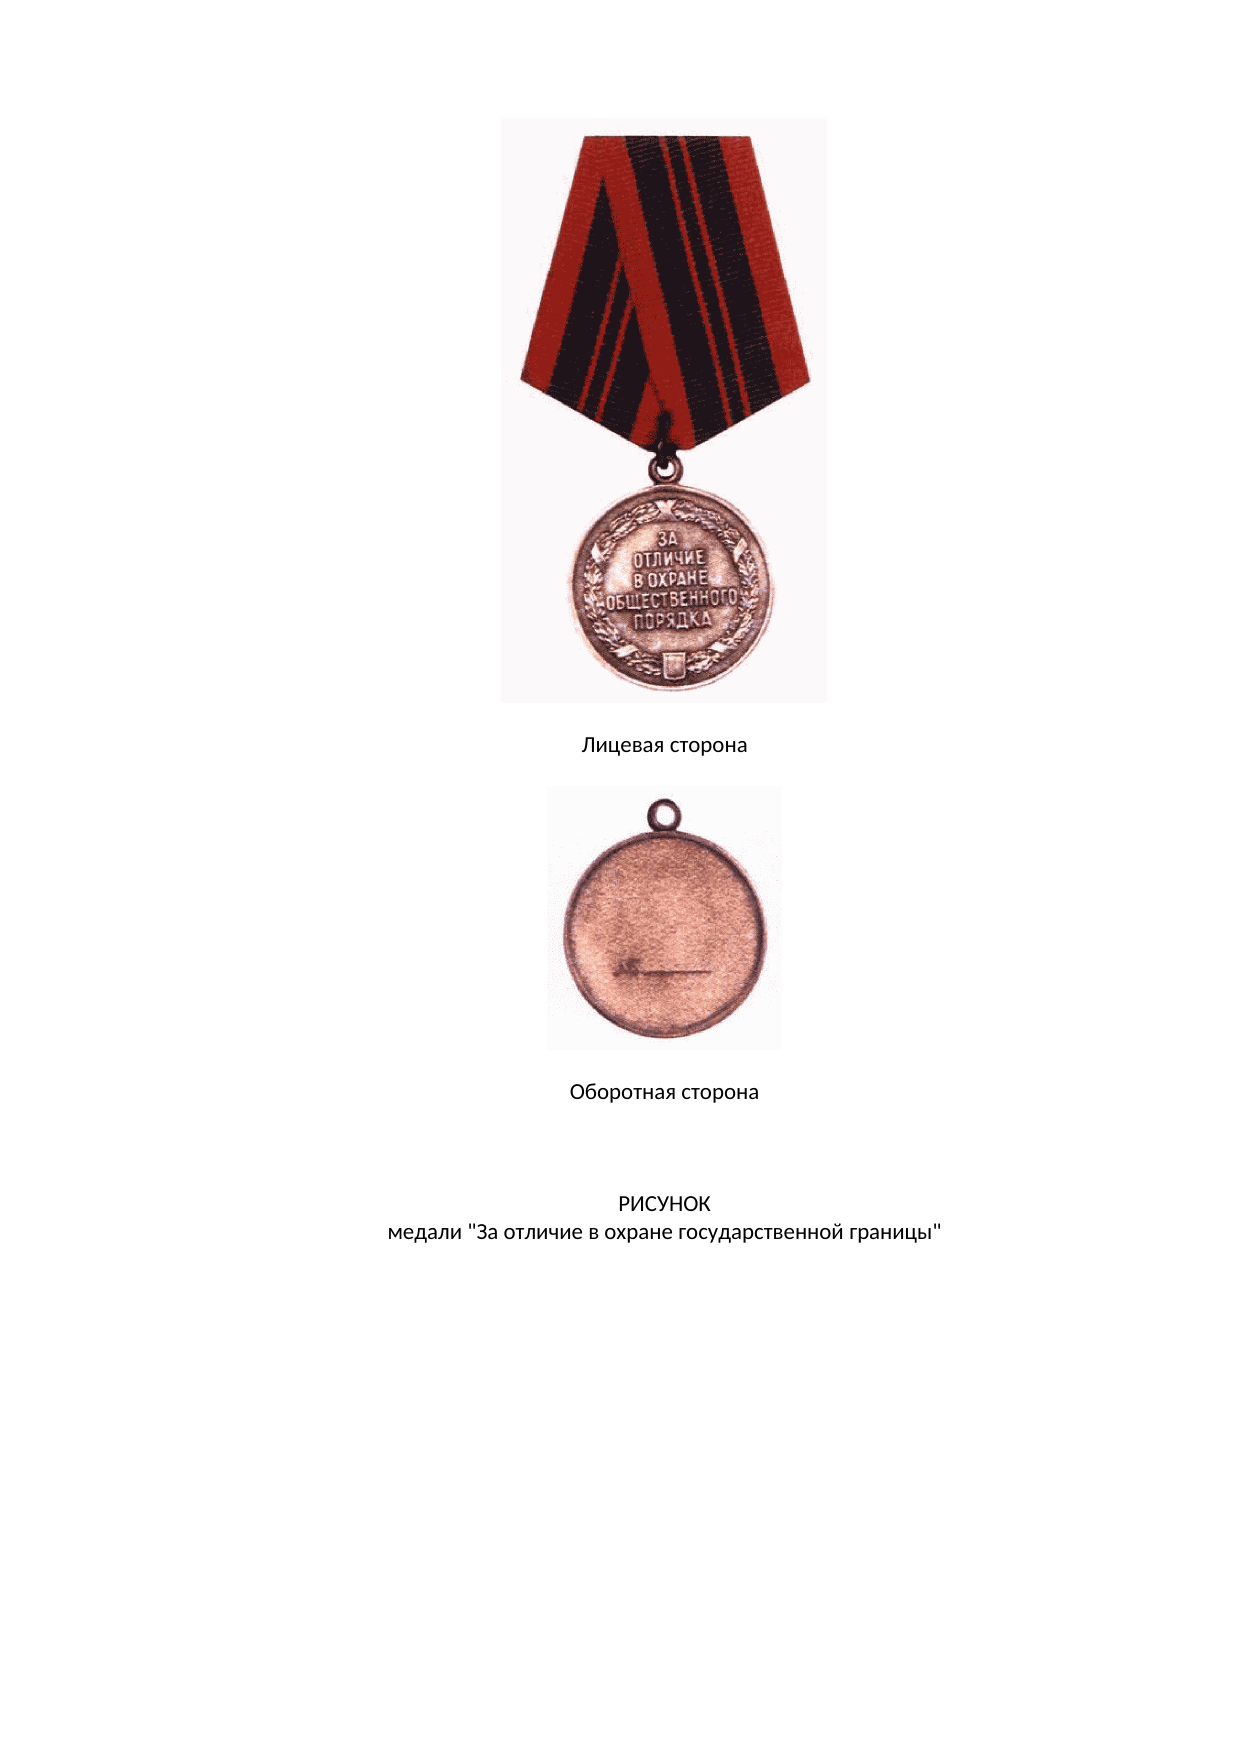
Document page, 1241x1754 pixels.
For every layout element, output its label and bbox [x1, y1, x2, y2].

picture [547, 786, 782, 1050]
picture [501, 118, 827, 703]
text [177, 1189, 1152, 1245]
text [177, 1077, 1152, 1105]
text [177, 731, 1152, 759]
